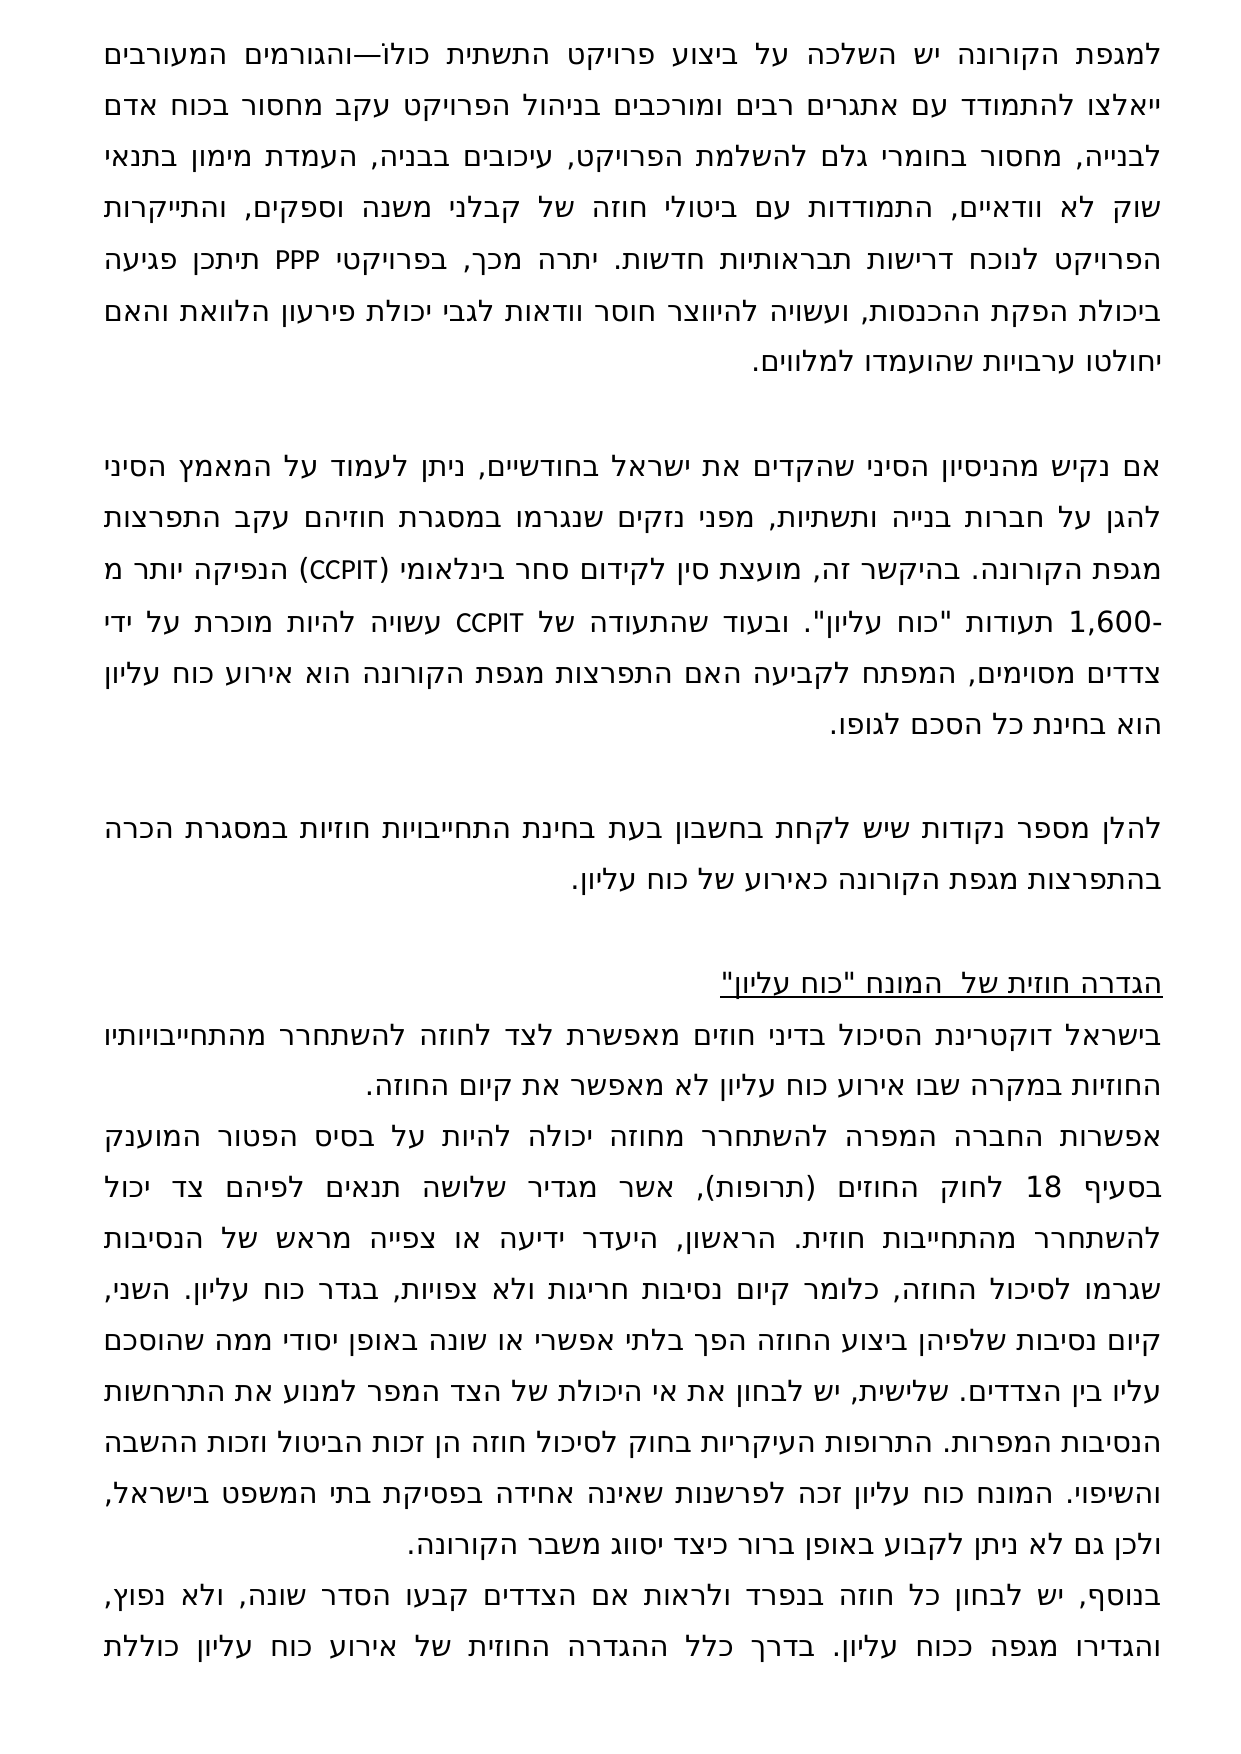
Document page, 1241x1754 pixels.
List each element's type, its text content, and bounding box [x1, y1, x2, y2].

text למגפת הקורונה יש השלכה על ביצוע פרויקט התשתית כולוֹֹֹ—והגורמים המעורבים ייאלצו להתמודד עם אתגרים רבים ומורכבים בניהול הפרויקט עקב מחסור בכוח אדם לבנייה, מחסור בחומרי גלם להשלמת הפרויקט, עיכובים בבניה, העמדת מימון בתנאי שוק לא וודאיים, התמודדות עם ביטולי חוזה של קבלני משנה וספקים, והתייקרות הפרויקט לנוכח דרישות תבראותיות חדשות. יתרה מכך, בפרויקטי PPP תיתכן פגיעה ביכולת הפקת ההכנסות, ועשויה להיווצר חוסר וודאות לגבי יכולת פירעון הלוואת והאם יחולטו ערבויות שהועמדו למלווים. [103, 37, 1162, 379]
text להלן מספר נקודות שיש לקחת בחשבון בעת ​​בחינת התחייבויות חוזיות במסגרת הכרה בהתפרצות מגפת הקורונה כאירוע של כוח עליון. [103, 812, 1162, 896]
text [103, 1578, 1162, 1663]
text בישראל דוקטרינת הסיכול בדיני חוזים מאפשרת לצד לחוזה להשתחרר מהתחייבויותיו החוזיות במקרה שבו אירוע כוח עליון לא מאפשר את קיום החוזה. [103, 1018, 1162, 1103]
text הגדרה חוזית של המונח "כוח עליון" [103, 967, 1162, 1001]
text אפשרות החברה המפרה להשתחרר מחוזה יכולה להיות על בסיס הפטור המוענק בסעיף 18 לחוק החוזים (תרופות), אשר מגדיר שלושה תנאים לפיהם צד יכול להשתחרר מהתחייבות חוזית. הראשון, היעדר ידיעה או צפייה מראש של הנסיבות שגרמו לסיכול החוזה, כלומר קיום נסיבות חריגות ולא צפויות, בגדר כוח עליון. השני, קיום נסיבות שלפיהן ביצוע החוזה הפך בלתי אפשרי או שונה באופן יסודי ממה שהוסכם עליו בין הצדדים. שלישית, יש לבחון את אי היכולת של הצד המפר למנוע את התרחשות הנסיבות המפרות. התרופות העיקריות בחוק לסיכול חוזה הן זכות הביטול וזכות ההשבה והשיפוי. המונח כוח עליון זכה לפרשנות שאינה אחידה בפסיקת בתי המשפט בישראל, ולכן גם לא ניתן לקבוע באופן ברור כיצד יסווג משבר הקורונה. [103, 1120, 1162, 1561]
text אם נקיש מהניסיון הסיני שהקדים את ישראל בחודשיים, ניתן לעמוד על המאמץ הסיני להגן על חברות בנייה ותשתיות, מפני נזקים שנגרמו במסגרת חוזיהם עקב התפרצות מגפת הקורונה. בהיקשר זה, מועצת סין לקידום סחר בינלאומי (CCPIT) הנפיקה יותר מ -1,600 תעודות "כוח עליון". ובעוד שהתעודה של CCPIT עשויה להיות מוכרת על ידי צדדים מסוימים, המפתח לקביעה האם התפרצות מגפת הקורונה הוא אירוע כוח עליון הוא בחינת כל הסכם לגופו. [103, 449, 1162, 741]
